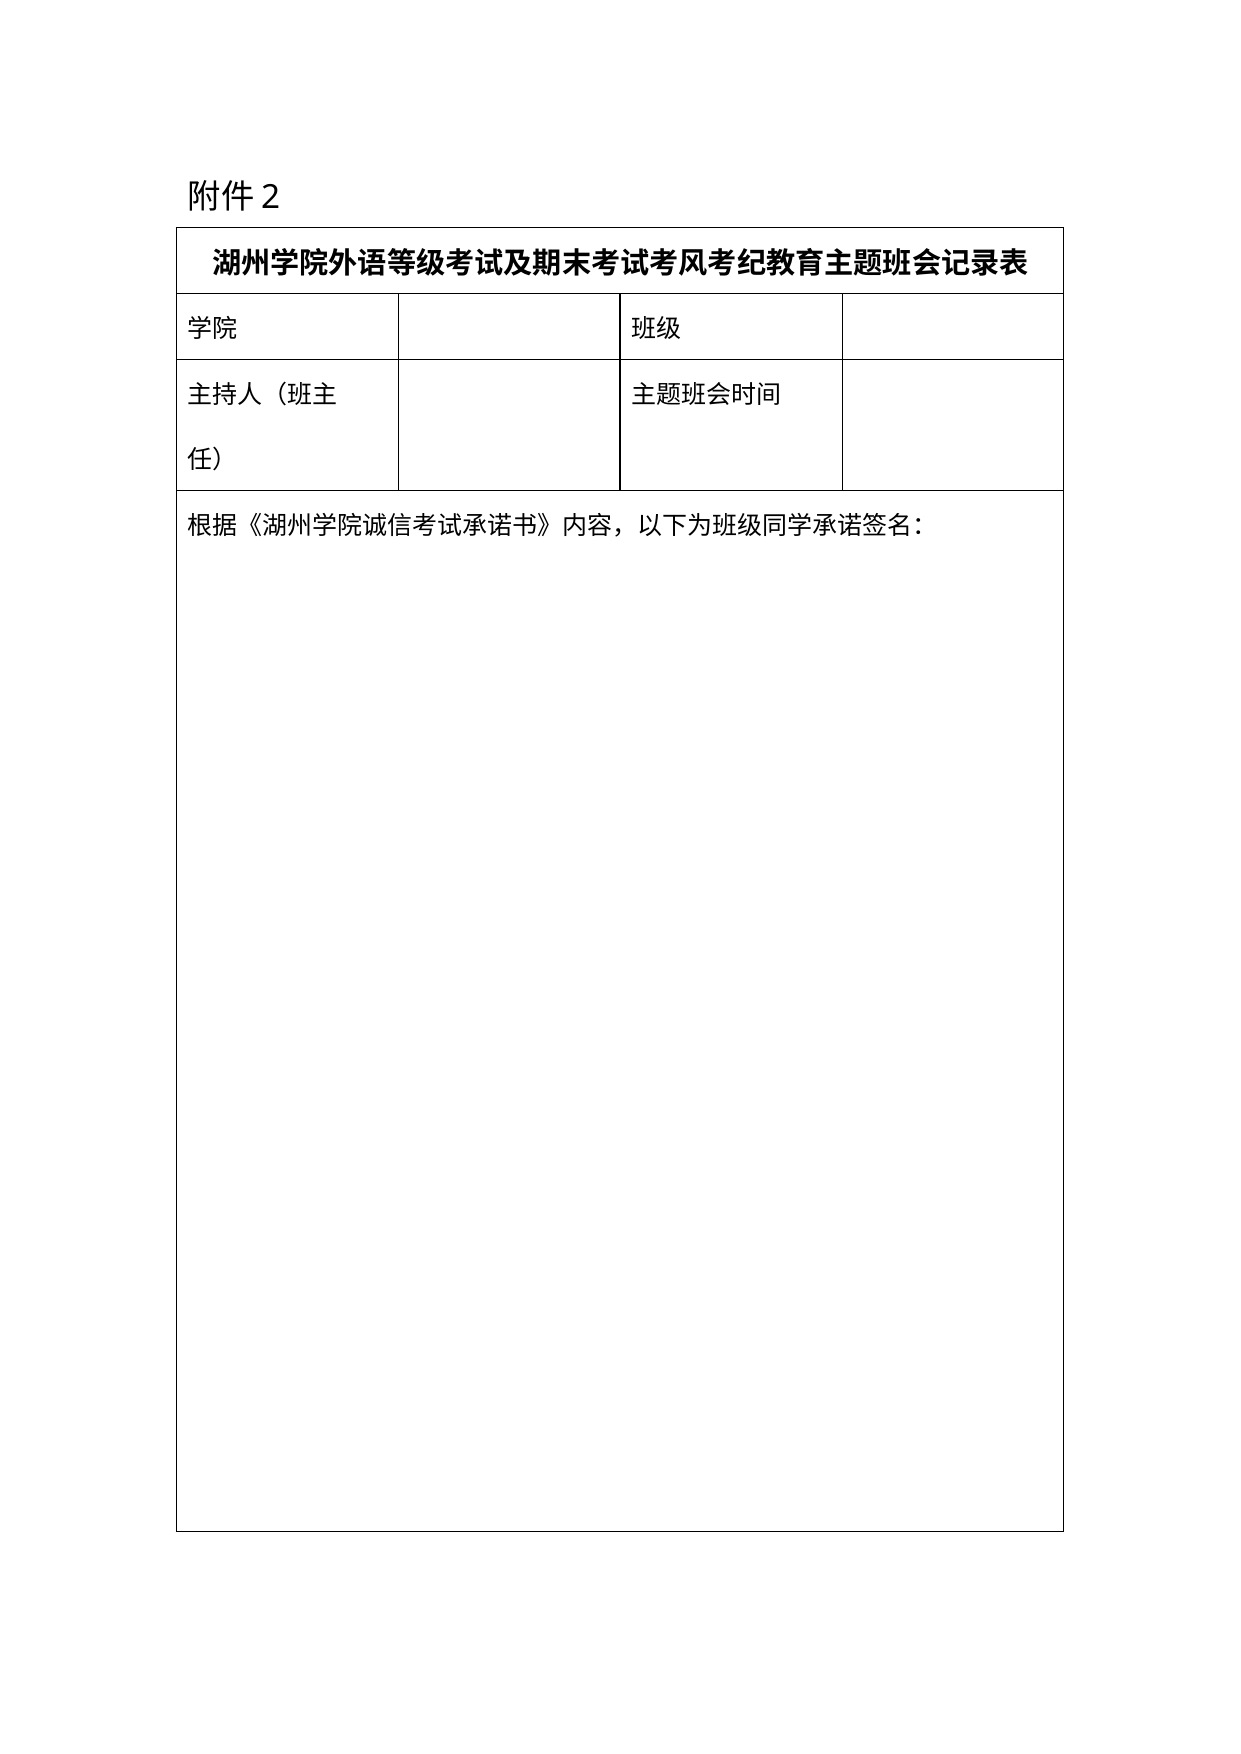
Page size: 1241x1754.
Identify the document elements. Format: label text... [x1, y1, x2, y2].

table_cell [1053, 294, 1063, 359]
table_cell [399, 360, 619, 490]
table_cell [399, 294, 409, 359]
text 附件2 [187, 162, 1053, 227]
table_cell [609, 294, 619, 359]
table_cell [1053, 491, 1063, 1531]
table_cell [843, 294, 853, 359]
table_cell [177, 491, 187, 1531]
table_cell 主题班会时间 [621, 360, 842, 490]
table_cell [843, 360, 1063, 490]
